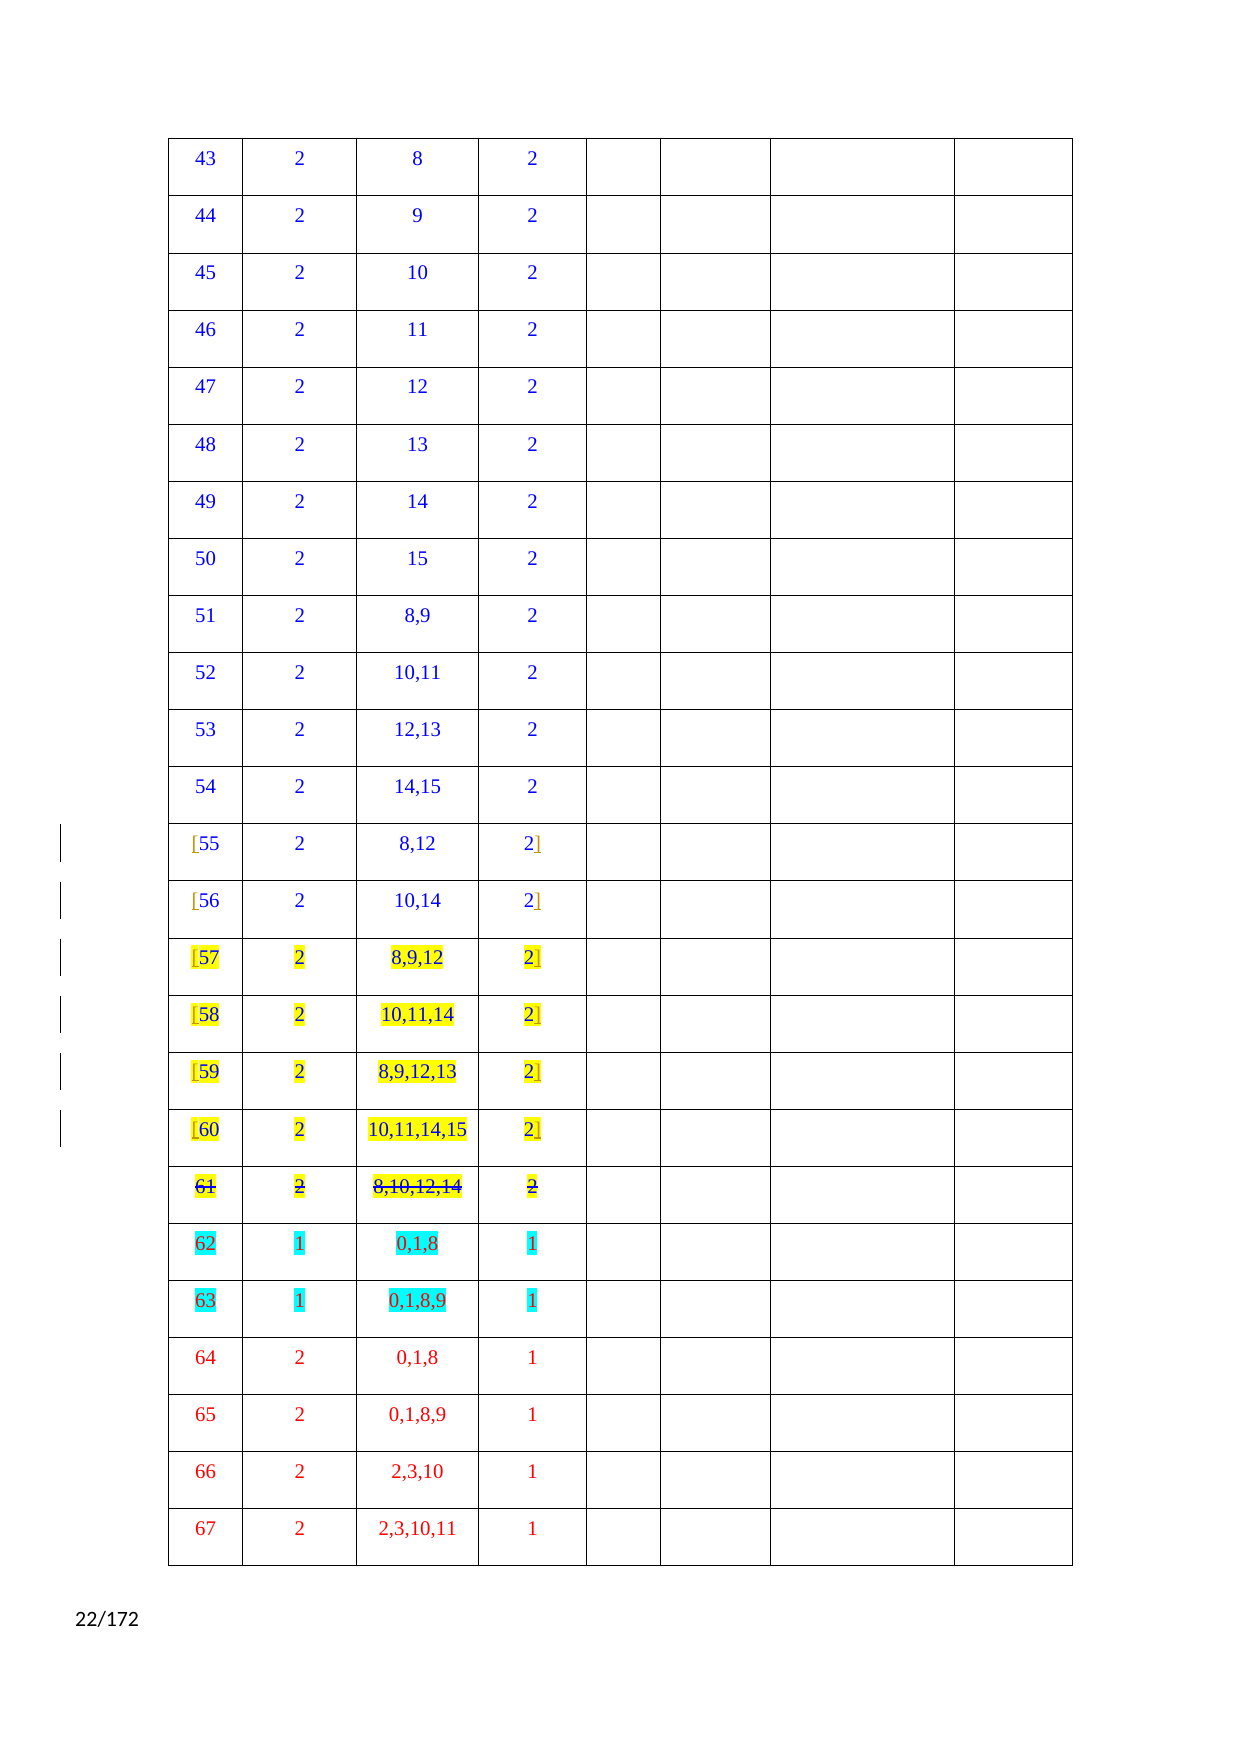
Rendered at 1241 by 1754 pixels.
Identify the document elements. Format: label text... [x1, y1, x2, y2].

table_cell [955, 539, 1072, 595]
table_cell [955, 482, 1072, 538]
table_cell [771, 139, 954, 195]
table_cell 48 [169, 425, 242, 481]
table_cell 2 [243, 939, 356, 994]
table_cell [587, 1224, 660, 1280]
table_cell 66 [169, 1452, 242, 1508]
table_cell 1 [243, 1281, 356, 1337]
table_cell 2 [243, 596, 356, 652]
table_cell [587, 139, 660, 195]
table_cell [661, 482, 770, 538]
table_cell [587, 1053, 660, 1109]
table_cell 2,3,10,11 [357, 1509, 478, 1565]
table_cell 2 [243, 1338, 356, 1394]
table_cell 14 [357, 482, 478, 538]
table_cell 1 [243, 1224, 356, 1280]
table_cell [587, 196, 660, 252]
table_cell [661, 939, 770, 994]
table_cell [587, 710, 660, 766]
table_cell [771, 1509, 954, 1565]
table_cell 65 [169, 1395, 242, 1451]
table_cell 8,9,12 [357, 939, 478, 994]
table_cell 1 [479, 1395, 586, 1451]
table_cell [587, 653, 660, 709]
table_cell 9 [357, 196, 478, 252]
table_cell 57 [169, 939, 242, 994]
table_cell 2 [243, 1167, 356, 1223]
table_cell 2 [243, 368, 356, 424]
table_cell [771, 1167, 954, 1223]
table_cell 1 [479, 1224, 586, 1280]
table_cell 10,14 [357, 881, 478, 937]
table_cell 61 [169, 1167, 242, 1223]
table_cell 58 [169, 996, 242, 1052]
table_cell [587, 254, 660, 309]
table_cell [661, 710, 770, 766]
table_cell [771, 824, 954, 880]
table_cell [955, 1167, 1072, 1223]
table_cell [587, 996, 660, 1052]
table_cell [587, 1338, 660, 1394]
table_cell 2 [243, 254, 356, 309]
table_cell 2 [243, 710, 356, 766]
table_cell 46 [169, 311, 242, 367]
table_cell 10,11,14,15 [357, 1110, 478, 1166]
table_cell [955, 710, 1072, 766]
table_cell [771, 1224, 954, 1280]
table_cell 2,3,10 [357, 1452, 478, 1508]
table_cell [771, 1110, 954, 1166]
table_cell [955, 824, 1072, 880]
table_cell 10,11,14 [357, 996, 478, 1052]
table_cell [771, 596, 954, 652]
table_cell [771, 539, 954, 595]
table_cell 2 [479, 368, 586, 424]
table_cell [587, 368, 660, 424]
table_cell [661, 1167, 770, 1223]
table_cell [661, 996, 770, 1052]
table_cell 2 [479, 653, 586, 709]
table_cell [955, 254, 1072, 309]
table_cell [955, 139, 1072, 195]
table_cell [587, 1281, 660, 1337]
table_cell 45 [169, 254, 242, 309]
table_cell 15 [357, 539, 478, 595]
table_cell [771, 368, 954, 424]
table_cell [771, 196, 954, 252]
table_cell 2 [479, 139, 586, 195]
table_cell [955, 1281, 1072, 1337]
table_cell [587, 596, 660, 652]
table_cell [661, 1509, 770, 1565]
table_cell 2 [243, 1509, 356, 1565]
table_cell 2 [243, 767, 356, 823]
table_cell [955, 1395, 1072, 1451]
table_cell [661, 368, 770, 424]
table_cell 2 [479, 596, 586, 652]
table_cell 0,1,8 [357, 1224, 478, 1280]
table_cell [771, 1281, 954, 1337]
table_cell 2 [479, 425, 586, 481]
table_cell 53 [169, 710, 242, 766]
table_cell 2 [479, 710, 586, 766]
table_cell 2 [479, 824, 586, 880]
table_cell [587, 881, 660, 937]
table_cell [771, 939, 954, 994]
table_cell [955, 425, 1072, 481]
table_cell [587, 1167, 660, 1223]
table_cell [955, 939, 1072, 994]
table_cell [955, 653, 1072, 709]
table_cell [587, 1509, 660, 1565]
table_cell [955, 1110, 1072, 1166]
table_cell [771, 996, 954, 1052]
table_cell [771, 1338, 954, 1394]
table_cell [955, 1053, 1072, 1109]
table_cell 54 [169, 767, 242, 823]
table_cell [587, 1452, 660, 1508]
table_cell 2 [243, 539, 356, 595]
table_cell 51 [169, 596, 242, 652]
table_cell [587, 539, 660, 595]
table_cell 8,12 [357, 824, 478, 880]
table_cell 52 [169, 653, 242, 709]
table_cell 0,1,8,9 [357, 1395, 478, 1451]
table_cell 2 [479, 311, 586, 367]
table_cell [661, 596, 770, 652]
table_cell [587, 482, 660, 538]
table_cell [955, 767, 1072, 823]
table_cell 8,10,12,14 [357, 1167, 478, 1223]
table_cell 2 [243, 1395, 356, 1451]
table_cell [661, 767, 770, 823]
table_cell [955, 596, 1072, 652]
table_cell [771, 653, 954, 709]
table_cell [661, 1281, 770, 1337]
table_cell [771, 1395, 954, 1451]
table_cell 2 [479, 539, 586, 595]
table_cell [661, 196, 770, 252]
table_cell [661, 653, 770, 709]
table_cell 0,1,8,9 [357, 1281, 478, 1337]
table_cell 8 [357, 139, 478, 195]
table_cell 14,15 [357, 767, 478, 823]
table_cell 60 [169, 1110, 242, 1166]
table_cell 2 [479, 482, 586, 538]
table_cell [661, 1224, 770, 1280]
table_cell [771, 767, 954, 823]
table_cell 12 [357, 368, 478, 424]
table_cell 1 [479, 1338, 586, 1394]
table_cell 10 [357, 254, 478, 309]
table_cell 64 [169, 1338, 242, 1394]
table_cell 43 [169, 139, 242, 195]
table_cell 0,1,8 [357, 1338, 478, 1394]
table_cell 2 [243, 139, 356, 195]
table_cell [661, 1338, 770, 1394]
table_cell 2 [479, 254, 586, 309]
table_cell [771, 254, 954, 309]
table_cell 1 [479, 1509, 586, 1565]
table_cell [587, 939, 660, 994]
table_cell 10,11 [357, 653, 478, 709]
table_cell 13 [357, 425, 478, 481]
table_cell 2 [243, 881, 356, 937]
table_cell 2 [243, 653, 356, 709]
table_cell 2 [243, 996, 356, 1052]
table_cell 2 [243, 1053, 356, 1109]
table_cell 2 [243, 311, 356, 367]
table_cell [771, 1452, 954, 1508]
table_cell [955, 368, 1072, 424]
table_cell 1 [479, 1281, 586, 1337]
table_cell [587, 767, 660, 823]
table_cell 8,9,12,13 [357, 1053, 478, 1109]
table_cell [661, 425, 770, 481]
table_cell [587, 425, 660, 481]
table_cell 2 [479, 996, 586, 1052]
table_cell [587, 311, 660, 367]
table_cell 2 [479, 1167, 586, 1223]
table_cell 2 [243, 425, 356, 481]
table_cell [955, 996, 1072, 1052]
table_cell 2 [243, 1452, 356, 1508]
table_cell [661, 311, 770, 367]
table_cell [955, 1338, 1072, 1394]
table_cell [661, 254, 770, 309]
table_cell [661, 1452, 770, 1508]
table_cell 8,9 [357, 596, 478, 652]
table_cell 12,13 [357, 710, 478, 766]
table_cell 2 [243, 1110, 356, 1166]
table_cell 44 [169, 196, 242, 252]
table_cell 2 [479, 939, 586, 994]
table_cell [661, 1053, 770, 1109]
table_cell [955, 196, 1072, 252]
table_cell [661, 1395, 770, 1451]
table_cell [661, 539, 770, 595]
table_cell 2 [243, 482, 356, 538]
table_cell [771, 881, 954, 937]
table_cell [955, 1224, 1072, 1280]
table_cell 56 [169, 881, 242, 937]
table_cell 59 [169, 1053, 242, 1109]
table_cell 11 [357, 311, 478, 367]
table_cell [771, 482, 954, 538]
table_cell [661, 824, 770, 880]
table_cell 63 [169, 1281, 242, 1337]
table_cell 2 [479, 1053, 586, 1109]
table_cell 62 [169, 1224, 242, 1280]
table_cell [955, 881, 1072, 937]
table_cell [771, 1053, 954, 1109]
table_cell 67 [169, 1509, 242, 1565]
table_cell [771, 311, 954, 367]
table_cell 1 [479, 1452, 586, 1508]
table_cell 2 [479, 1110, 586, 1166]
table_cell 55 [169, 824, 242, 880]
table_cell [955, 1452, 1072, 1508]
table_cell [661, 881, 770, 937]
table_cell [771, 710, 954, 766]
table_cell [587, 1110, 660, 1166]
table_cell 2 [243, 824, 356, 880]
table_cell 49 [169, 482, 242, 538]
table_cell 2 [479, 196, 586, 252]
table_cell 2 [243, 196, 356, 252]
table_cell [955, 1509, 1072, 1565]
table_cell [587, 824, 660, 880]
table_cell 47 [169, 368, 242, 424]
table_cell 2 [479, 881, 586, 937]
table_cell 50 [169, 539, 242, 595]
table_cell [661, 139, 770, 195]
table_cell [955, 311, 1072, 367]
table_cell [771, 425, 954, 481]
table_cell 2 [479, 767, 586, 823]
table_cell [661, 1110, 770, 1166]
table_cell [587, 1395, 660, 1451]
